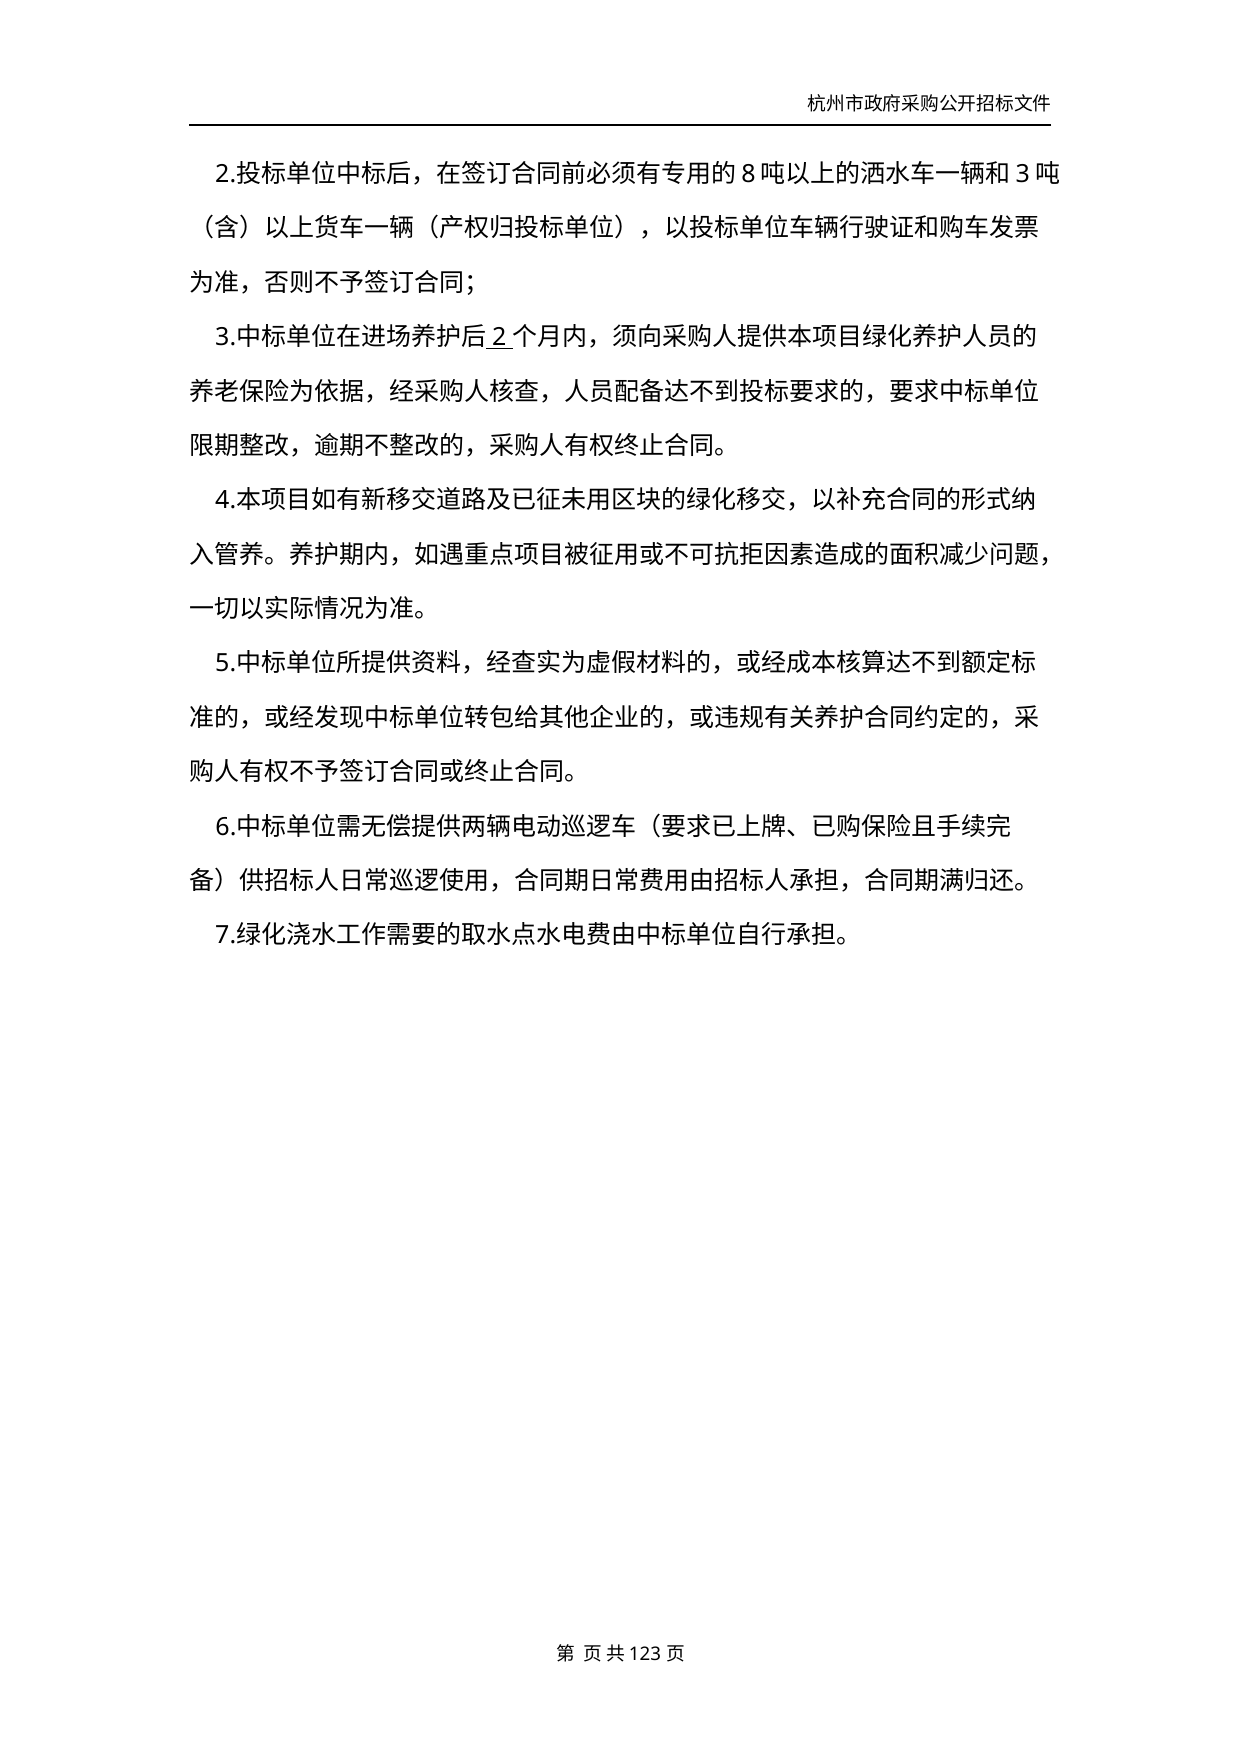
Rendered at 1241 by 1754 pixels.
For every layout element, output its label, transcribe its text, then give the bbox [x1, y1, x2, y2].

text 5.中标单位所提供资料，经查实为虚假材料的，或经成本核算达不到额定标准的，或经发现中标单位转包给其他企业的，或违规有关养护合同约定的，采购人有权不予签订合同或终止合同。 [189, 643, 1061, 788]
text 2.投标单位中标后，在签订合同前必须有专用的8吨以上的洒水车一辆和3吨（含）以上货车一辆（产权归投标单位），以投标单位车辆行驶证和购车发票为准，否则不予签订合同； [189, 153, 1061, 298]
text 6.中标单位需无偿提供两辆电动巡逻车（要求已上牌、已购保险且手续完备）供招标人日常巡逻使用，合同期日常费用由招标人承担，合同期满归还。 [189, 806, 1061, 897]
text 4.本项目如有新移交道路及已征未用区块的绿化移交，以补充合同的形式纳入管养。养护期内，如遇重点项目被征用或不可抗拒因素造成的面积减少问题，一切以实际情况为准。 [189, 480, 1061, 625]
text 3.中标单位在进场养护后 2 个月内，须向采购人提供本项目绿化养护人员的养老保险为依据，经采购人核查，人员配备达不到投标要求的，要求中标单位限期整改，逾期不整改的，采购人有权终止合同。 [189, 317, 1061, 462]
text 7.绿化浇水工作需要的取水点水电费由中标单位自行承担。 [189, 915, 1061, 951]
